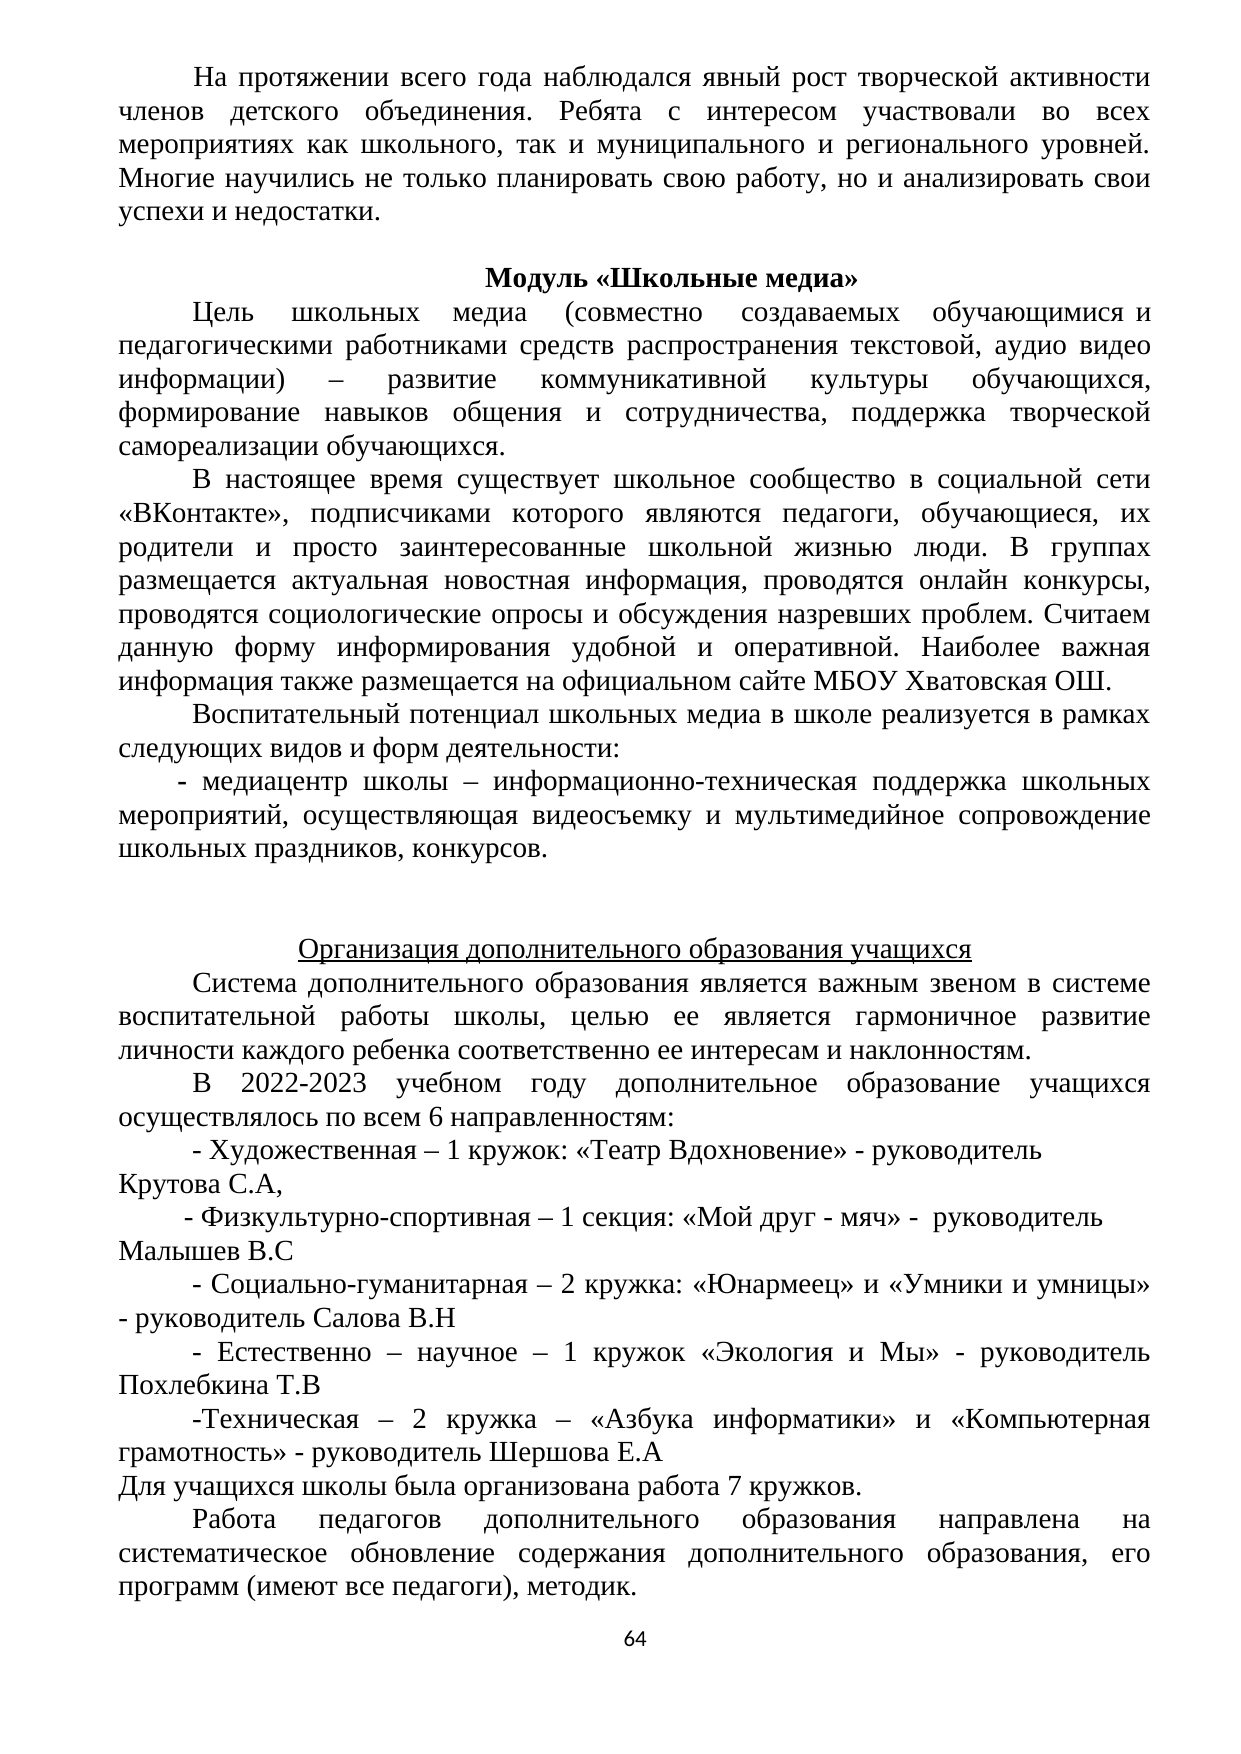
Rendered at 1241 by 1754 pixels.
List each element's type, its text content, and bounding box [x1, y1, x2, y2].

text Воспитательный потенциал школьных медиа в школе реализуется в рамках следующих видов и форм деятельности: [118, 696, 1152, 763]
text Система дополнительного образования является важным звеном в системе воспитательной работы школы, целью ее является гармоничное развитие личности каждого ребенка соответственно ее интересам и наклонностям. [118, 965, 1152, 1065]
text Работа педагогов дополнительного образования направлена на систематическое обновление содержания дополнительного образования, его программ (имеют все педагоги), методик. [118, 1501, 1152, 1602]
text - Естественно – научное – 1 кружок «Экология и Мы» - руководитель Похлебкина Т.В [118, 1334, 1152, 1401]
text Организация дополнительного образования учащихся [118, 931, 1152, 965]
text На протяжении всего года наблюдался явный рост творческой активности членов детского объединения. Ребята с интересом участвовали во всех мероприятиях как школьного, так и муниципального и регионального уровней. Многие научились не только планировать свою работу, но и анализировать свои успехи и недостатки. [118, 59, 1152, 227]
text В настоящее время существует школьное сообщество в социальной сети «ВКонтакте», подписчиками которого являются педагоги, обучающиеся, их родители и просто заинтересованные школьной жизнью люди. В группах размещается актуальная новостная информация, проводятся онлайн конкурсы, проводятся социологические опросы и обсуждения назревших проблем. Считаем данную форму информирования удобной и оперативной. Наиболее важная информация также размещается на официальном сайте МБОУ Хватовская ОШ. [118, 462, 1152, 696]
text Модуль «Школьные медиа» [118, 260, 1152, 294]
text - Социально-гуманитарная – 2 кружка: «Юнармеец» и «Умники и умницы» - руководитель Салова В.Н [118, 1267, 1152, 1334]
text В 2022-2023 учебном году дополнительное образование учащихся осуществлялось по всем 6 направленностям: [118, 1065, 1152, 1132]
text - Художественная – 1 кружок: «Театр Вдохновение» - руководитель Крутова С.А, [118, 1132, 1152, 1199]
list Для учащихся школы была организована работа 7 кружков. [118, 1468, 1152, 1501]
text Цель школьных медиа (совместно создаваемых обучающимися и педагогическими работниками средств распространения текстовой, аудио видео информации) – развитие коммуникативной культуры обучающихся, формирование навыков общения и сотрудничества, поддержка творческой самореализации обучающихся. [118, 294, 1152, 462]
text - Физкультурно-спортивная – 1 секция: «Мой друг - мяч» - руководитель Малышев В.С [118, 1199, 1152, 1267]
text -Техническая – 2 кружка – «Азбука информатики» и «Компьютерная грамотность» - руководитель Шершова Е.А [118, 1401, 1152, 1468]
text - медиацентр школы – информационно-техническая поддержка школьных мероприятий, осуществляющая видеосъемку и мультимедийное сопровождение школьных праздников, конкурсов. [118, 763, 1152, 864]
